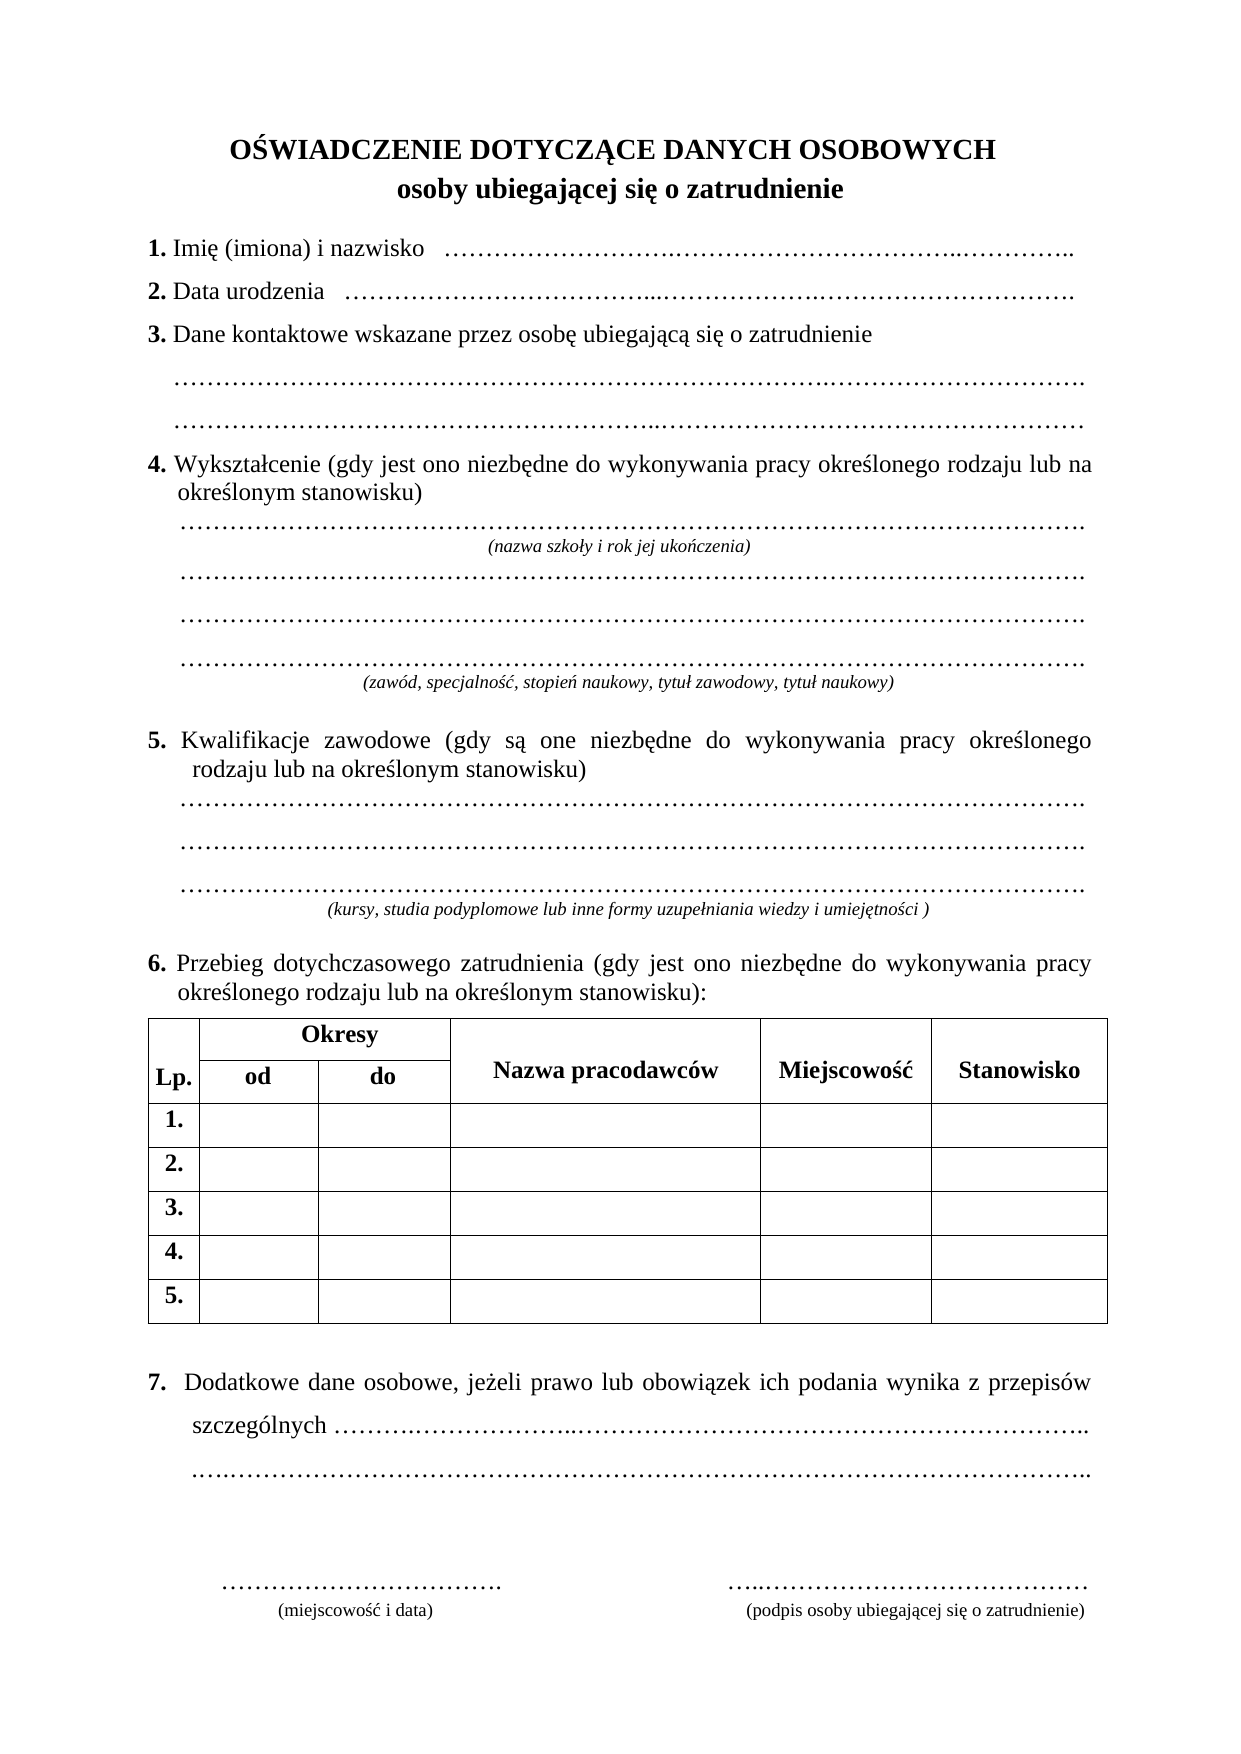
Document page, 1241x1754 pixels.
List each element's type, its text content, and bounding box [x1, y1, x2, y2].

table_cell 1. [149, 1104, 199, 1147]
text OŚWIADCZENIE DOTYCZĄCE DANYCH OSOBOWYCH [133, 132, 1093, 166]
table_cell do [319, 1061, 450, 1103]
text (miejscowość i data) (podpis osoby ubiegającej się o zatrudnienie) [133, 1599, 1093, 1621]
table_cell 3. [149, 1192, 199, 1235]
table_cell [761, 1236, 931, 1279]
text …………………………………………………………………….…………………………. [148, 362, 1093, 391]
text ………………………………………………………………………………………………. [148, 643, 1093, 671]
table_header Nazwa pracodawców [451, 1019, 760, 1103]
table_header Okresy [200, 1019, 450, 1060]
table_cell [200, 1192, 318, 1235]
text .….………………………………………………………………………………………….. [148, 1454, 1093, 1482]
table_header Stanowisko [932, 1019, 1107, 1103]
text ………………………………………………………………………………………………. [148, 783, 1093, 812]
table_header Lp. [149, 1019, 199, 1103]
table_cell [451, 1104, 760, 1147]
text 2. Data urodzenia ………………………………...……………….…………………………. [148, 276, 1093, 305]
text osoby ubiegającej się o zatrudnienie [148, 171, 1093, 204]
table_cell 4. [149, 1236, 199, 1279]
table_cell 5. [149, 1280, 199, 1323]
text ………………………………………………………………………………………………. [148, 556, 1093, 585]
table_cell [451, 1280, 760, 1323]
text (zawód, specjalność, stopień naukowy, tytuł zawodowy, tytuł naukowy) [148, 671, 1093, 693]
table_cell [761, 1192, 931, 1235]
table_cell [319, 1236, 450, 1279]
table_cell [319, 1192, 450, 1235]
table_cell [451, 1192, 760, 1235]
text ………………………………………………………………………………………………. [148, 826, 1093, 855]
table_cell [761, 1104, 931, 1147]
text ………………………………………………………………………………………………. [148, 869, 1093, 898]
text 5. Kwalifikacje zawodowe (gdy są one niezbędne do wykonywania pracy określonego rodzaju lub na określonym stanowisku) [148, 725, 1093, 783]
text 7. Dodatkowe dane osobowe, jeżeli prawo lub obowiązek ich podania wynika z przepisów szczególnych ……….………………..…………………………………………………….. [148, 1367, 1093, 1439]
table_cell [761, 1280, 931, 1323]
table_cell 2. [149, 1148, 199, 1191]
table_cell [932, 1280, 1107, 1323]
table_cell [200, 1148, 318, 1191]
text 6. Przebieg dotychczasowego zatrudnienia (gdy jest ono niezbędne do wykonywania pracy określonego rodzaju lub na określonym stanowisku): [148, 948, 1093, 1006]
table_cell [200, 1280, 318, 1323]
table_cell [451, 1148, 760, 1191]
table_cell [451, 1236, 760, 1279]
text ……………………………. …..………………………………… [133, 1566, 1093, 1595]
table_cell [200, 1236, 318, 1279]
text 3. Dane kontaktowe wskazane przez osobę ubiegającą się o zatrudnienie [148, 319, 1093, 348]
table_cell [932, 1236, 1107, 1279]
table_cell [319, 1148, 450, 1191]
table_cell [319, 1104, 450, 1147]
text (kursy, studia podyplomowe lub inne formy uzupełniania wiedzy i umiejętności ) [148, 898, 1093, 919]
text 1. Imię (imiona) i nazwisko ……………………….……………………………..………….. [148, 233, 1093, 262]
table_header Miejscowość [761, 1019, 931, 1103]
text 4. Wykształcenie (gdy jest ono niezbędne do wykonywania pracy określonego rodzaju lub na określonym stanowisku) [148, 449, 1093, 506]
text (nazwa szkoły i rok jej ukończenia) [148, 535, 1093, 556]
text ………………………………………………………………………………………………. [148, 599, 1093, 628]
table_cell [319, 1280, 450, 1323]
table_cell [200, 1104, 318, 1147]
text …………………………………………………..…………………………………………… [148, 406, 1093, 434]
table_cell [932, 1104, 1107, 1147]
table_cell [932, 1148, 1107, 1191]
table_cell [761, 1148, 931, 1191]
text ………………………………………………………………………………………………. [148, 506, 1093, 535]
table_cell [932, 1192, 1107, 1235]
table_cell od [200, 1061, 318, 1103]
